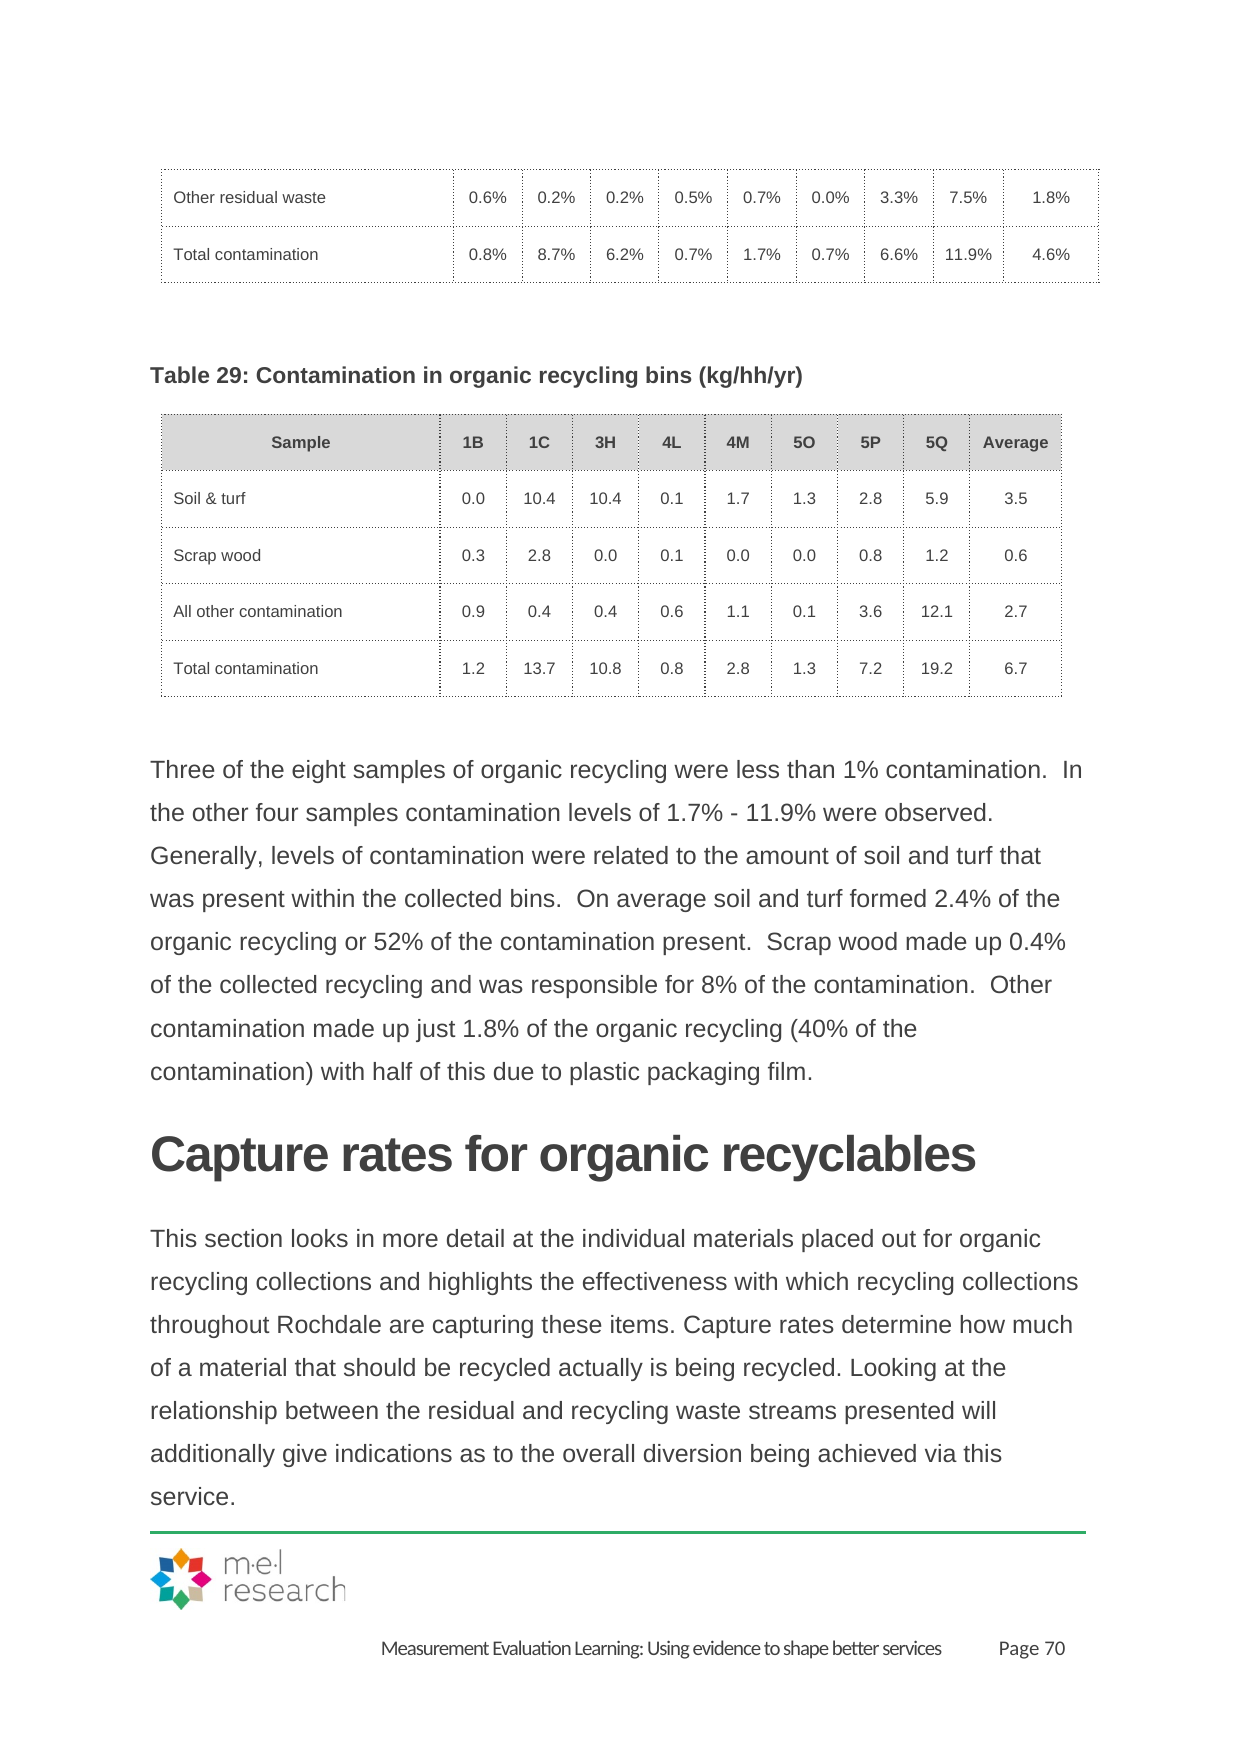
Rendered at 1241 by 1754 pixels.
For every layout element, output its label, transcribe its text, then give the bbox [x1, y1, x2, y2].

table_cell 0.7% [796, 226, 864, 282]
table_cell 0.0 [771, 527, 837, 583]
table_cell 1.7% [728, 226, 796, 282]
table_cell 1.3 [771, 640, 837, 696]
table_header 5P [838, 414, 904, 470]
table_cell 2.8 [506, 527, 572, 583]
table_cell 0.0% [796, 169, 864, 226]
table_cell 0.1 [771, 583, 837, 640]
table_cell All other contamination [162, 583, 440, 640]
table_cell 10.4 [572, 470, 638, 527]
table_cell 0.4 [506, 583, 572, 640]
table_header 4L [639, 414, 705, 470]
table_cell 0.9 [440, 583, 506, 640]
table_cell 0.0 [440, 470, 506, 527]
table_cell 0.8 [639, 640, 705, 696]
table_cell 0.4 [572, 583, 638, 640]
table_header 1B [440, 414, 506, 470]
table_cell Other residual waste [162, 169, 453, 226]
table_cell 2.8 [705, 640, 771, 696]
table_cell 0.0 [705, 527, 771, 583]
table_cell 0.6% [454, 169, 522, 226]
table_cell 0.6 [970, 527, 1061, 583]
table_cell 12.1 [904, 583, 970, 640]
table_cell 6.6% [865, 226, 933, 282]
table_cell 10.8 [572, 640, 638, 696]
table_cell 5.9 [904, 470, 970, 527]
table_header 4M [705, 414, 771, 470]
table_cell 0.7% [728, 169, 796, 226]
table_header 1C [506, 414, 572, 470]
table_cell 3.5 [970, 470, 1061, 527]
table_cell 0.7% [659, 226, 727, 282]
table_header Sample [162, 414, 440, 470]
table_cell 0.3 [440, 527, 506, 583]
table_header 3H [572, 414, 638, 470]
table_cell 6.7 [970, 640, 1061, 696]
table_cell 3.6 [838, 583, 904, 640]
table_cell 0.1 [639, 527, 705, 583]
table_cell 7.5% [933, 169, 1003, 226]
table_header 5Q [904, 414, 970, 470]
table_cell 1.1 [705, 583, 771, 640]
table_cell 0.0 [572, 527, 638, 583]
table_cell 1.2 [904, 527, 970, 583]
table_cell 0.5% [659, 169, 727, 226]
table_header 5O [771, 414, 837, 470]
table_cell 0.2% [591, 169, 659, 226]
table_cell 2.7 [970, 583, 1061, 640]
table_cell 8.7% [522, 226, 591, 282]
table_cell 1.8% [1003, 169, 1099, 226]
table_cell Total contamination [162, 226, 453, 282]
table_header Average [970, 414, 1061, 470]
table_cell Soil & turf [162, 470, 440, 527]
table_cell 0.1 [639, 470, 705, 527]
table_cell 0.8 [838, 527, 904, 583]
table_cell Total contamination [162, 640, 440, 696]
table_cell 4.6% [1003, 226, 1099, 282]
table_cell 6.2% [591, 226, 659, 282]
table_cell 7.2 [838, 640, 904, 696]
text Table 29: Contamination in organic recycling bins (kg/hh/yr) [150, 362, 1087, 388]
table_cell 0.8% [454, 226, 522, 282]
picture [150, 1548, 346, 1610]
table_cell 19.2 [904, 640, 970, 696]
table_cell 2.8 [838, 470, 904, 527]
text Three of the eight samples of organic recycling were less than 1% contamination. In the other four samples contamination levels of 1.7% - 11.9% were observed. Generally, levels of contamination were related to the amount of soil and turf that was present within the collected bins. On average soil and turf formed 2.4% of the organic recycling or 52% of the contamination present. Scrap wood made up 0.4% of the collected recycling and was responsible for 8% of the contamination. Other contamination made up just 1.8% of the organic recycling (40% of the contamination) with half of this due to plastic packaging film. [150, 755, 1087, 1085]
table_cell 1.2 [440, 640, 506, 696]
text Capture rates for organic recyclables [150, 1125, 1087, 1182]
table_cell 13.7 [506, 640, 572, 696]
table_cell 1.3 [771, 470, 837, 527]
table_cell 3.3% [865, 169, 933, 226]
table_cell 11.9% [933, 226, 1003, 282]
table_cell 0.6 [639, 583, 705, 640]
text This section looks in more detail at the individual materials placed out for organic recycling collections and highlights the effectiveness with which recycling collections throughout Rochdale are capturing these items. Capture rates determine how much of a material that should be recycled actually is being recycled. Looking at the relationship between the residual and recycling waste streams presented will additionally give indications as to the overall diversion being achieved via this service. [150, 1223, 1087, 1511]
table_cell 0.2% [522, 169, 591, 226]
table_cell 10.4 [506, 470, 572, 527]
table_cell 1.7 [705, 470, 771, 527]
table_cell Scrap wood [162, 527, 440, 583]
